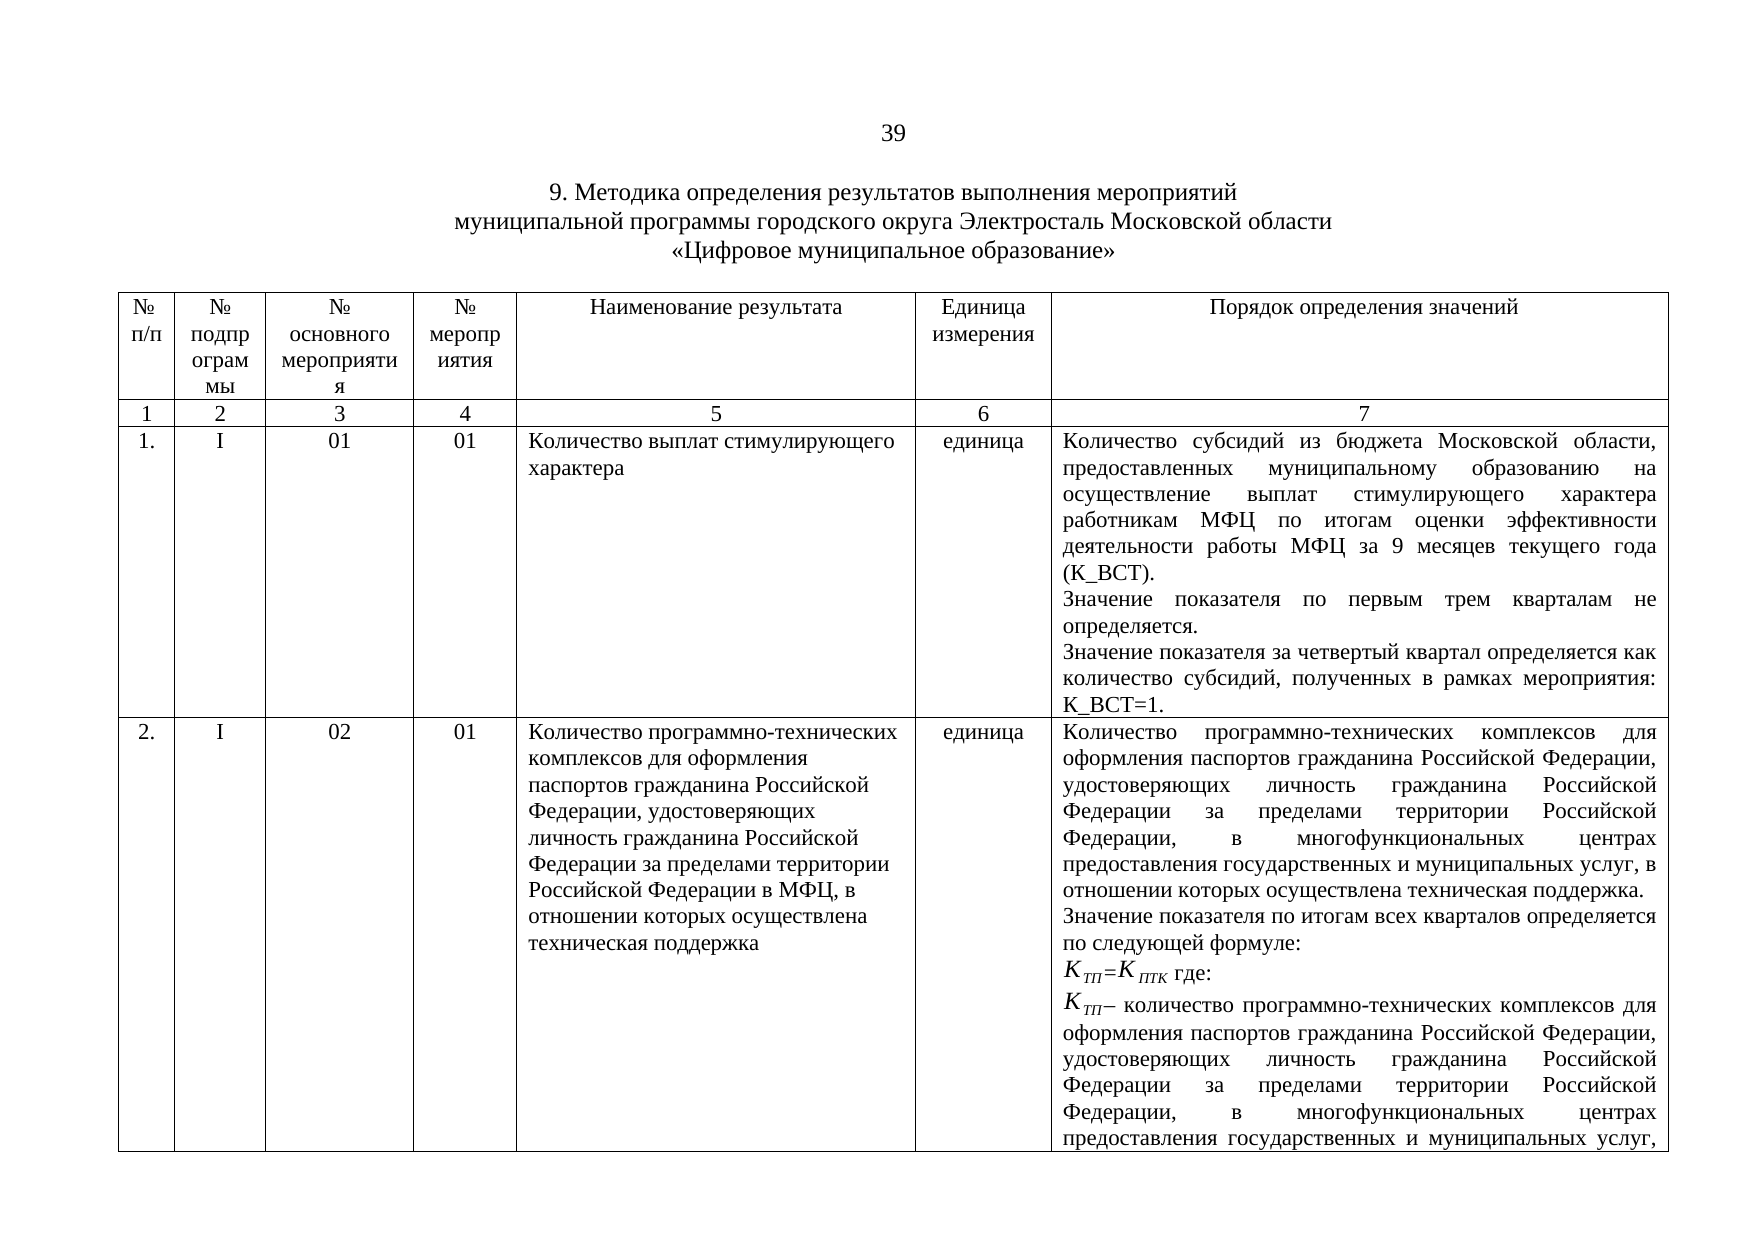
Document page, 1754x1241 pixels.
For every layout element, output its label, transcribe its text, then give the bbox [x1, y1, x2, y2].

table_cell 01 [414, 718, 516, 1151]
table_cell единица [916, 718, 1051, 1151]
table_cell 3 [266, 400, 413, 426]
table_cell 6 [916, 400, 1051, 426]
table_header Единица измерения [916, 293, 1051, 399]
table_cell 1 [119, 400, 174, 426]
table_cell 4 [414, 400, 516, 426]
table_cell 2. [119, 718, 174, 1151]
table_header № мероприятия [414, 293, 516, 399]
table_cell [1052, 718, 1668, 1151]
table_cell 01 [414, 427, 516, 717]
table_cell 02 [266, 718, 413, 1151]
table_cell 7 [1052, 400, 1668, 426]
table_cell Количество выплат стимулирующего характера [517, 427, 915, 717]
table_cell I [175, 427, 265, 717]
text 9. Методика определения результатов выполнения мероприятий [118, 177, 1668, 206]
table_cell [517, 718, 915, 1151]
table_cell 5 [517, 400, 915, 426]
table_cell 2 [175, 400, 265, 426]
text «Цифровое муниципальное образование» [118, 235, 1668, 263]
table_header № п/п [119, 293, 174, 399]
table_cell Количество субсидий из бюджета Московской области, предоставленных муниципальному образованию на осуществление выплат стимулирующего характера работникам МФЦ по итогам оценки эффективности деятельности работы МФЦ за 9 месяцев текущего года (К_ВСТ). Значение показателя по первым трем кварталам не определяется. Значение показателя за четвертый квартал определяется как количество субсидий, полученных в рамках мероприятия: К_ВСТ=1. [1052, 427, 1668, 717]
table_cell единица [916, 427, 1051, 717]
table_header № основного мероприятия [266, 293, 413, 399]
table_cell 1. [119, 427, 174, 717]
table_header № подпрограммы [175, 293, 265, 399]
text муниципальной программы городского округа Электросталь Московской области [118, 206, 1668, 235]
table_header Наименование результата [517, 293, 915, 399]
table_cell I [175, 718, 265, 1151]
table_cell 01 [266, 427, 413, 717]
table_header Порядок определения значений [1052, 293, 1668, 399]
